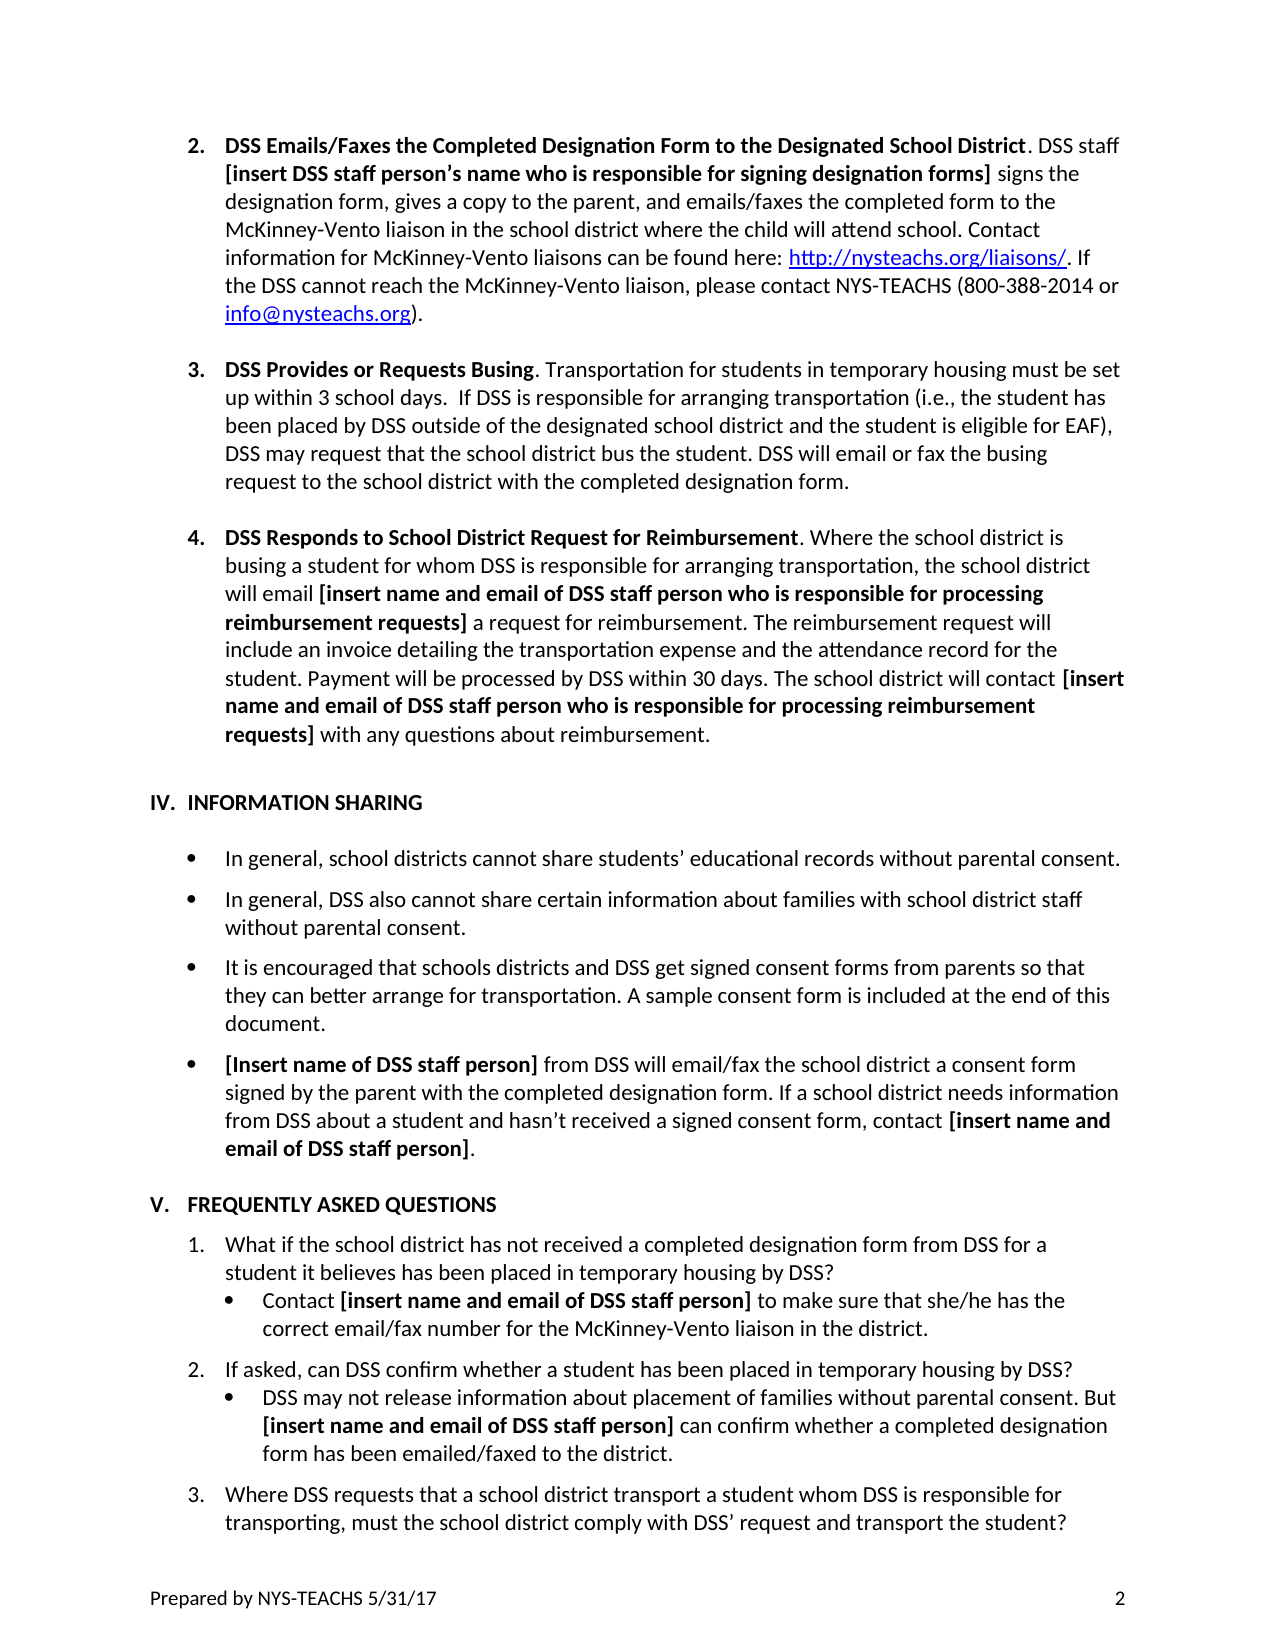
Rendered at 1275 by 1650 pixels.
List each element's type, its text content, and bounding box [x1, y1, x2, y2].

list DSS may not release information about placement of families without parental consent. But [insert name and email of DSS staff person] can confirm whether a completed designation form has been emailed/faxed to the district. [225, 1383, 1125, 1467]
list INFORMATION SHARING [150, 788, 1125, 816]
list What if the school district has not received a completed designation form from DSS for a student it believes has been placed in temporary housing by DSS? [187, 1231, 1125, 1287]
list In general, school districts cannot share students’ educational records without parental consent. [187, 844, 1125, 872]
list If asked, can DSS confirm whether a student has been placed in temporary housing by DSS? [187, 1355, 1125, 1383]
list DSS Responds to School District Request for Reimbursement. Where the school district is busing a student for whom DSS is responsible for arranging transportation, the school district will email [insert name and email of DSS staff person who is responsible for processing reimbursement requests] a request for reimbursement. The reimbursement request will include an invoice detailing the transportation expense and the attendance record for the student. Payment will be processed by DSS within 30 days. The school district will contact [insert name and email of DSS staff person who is responsible for processing reimbursement requests] with any questions about reimbursement. [187, 523, 1125, 748]
list Contact [insert name and email of DSS staff person] to make sure that she/he has the correct email/fax number for the McKinney-Vento liaison in the district. [225, 1287, 1125, 1343]
list Where DSS requests that a school district transport a student whom DSS is responsible for transporting, must the school district comply with DSS’ request and transport the student? [187, 1480, 1125, 1536]
list In general, DSS also cannot share certain information about families with school district staff without parental consent. [187, 885, 1125, 941]
list It is encouraged that schools districts and DSS get signed consent forms from parents so that they can better arrange for transportation. A sample consent form is included at the end of this document. [187, 953, 1125, 1037]
list FREQUENTLY ASKED QUESTIONS [150, 1190, 1125, 1218]
list [Insert name of DSS staff person] from DSS will email/fax the school district a consent form signed by the parent with the completed designation form. If a school district needs information from DSS about a student and hasn’t received a signed consent form, contact [insert name and email of DSS staff person]. [187, 1050, 1125, 1162]
list DSS Provides or Requests Busing. Transportation for students in temporary housing must be set up within 3 school days. If DSS is responsible for arranging transportation (i.e., the student has been placed by DSS outside of the designated school district and the student is eligible for EAF), DSS may request that the school district bus the student. DSS will email or fax the busing request to the school district with the completed designation form. [187, 355, 1125, 496]
list DSS Emails/Faxes the Completed Designation Form to the Designated School District. DSS staff [insert DSS staff person’s name who is responsible for signing designation forms] signs the designation form, gives a copy to the parent, and emails/faxes the completed form to the McKinney-Vento liaison in the school district where the child will attend school. Contact information for McKinney-Vento liaisons can be found here: http://nysteachs.org/liaisons/. If the DSS cannot reach the McKinney-Vento liaison, please contact NYS-TEACHS (800-388-2014 or info@nysteachs.org). [187, 131, 1125, 327]
